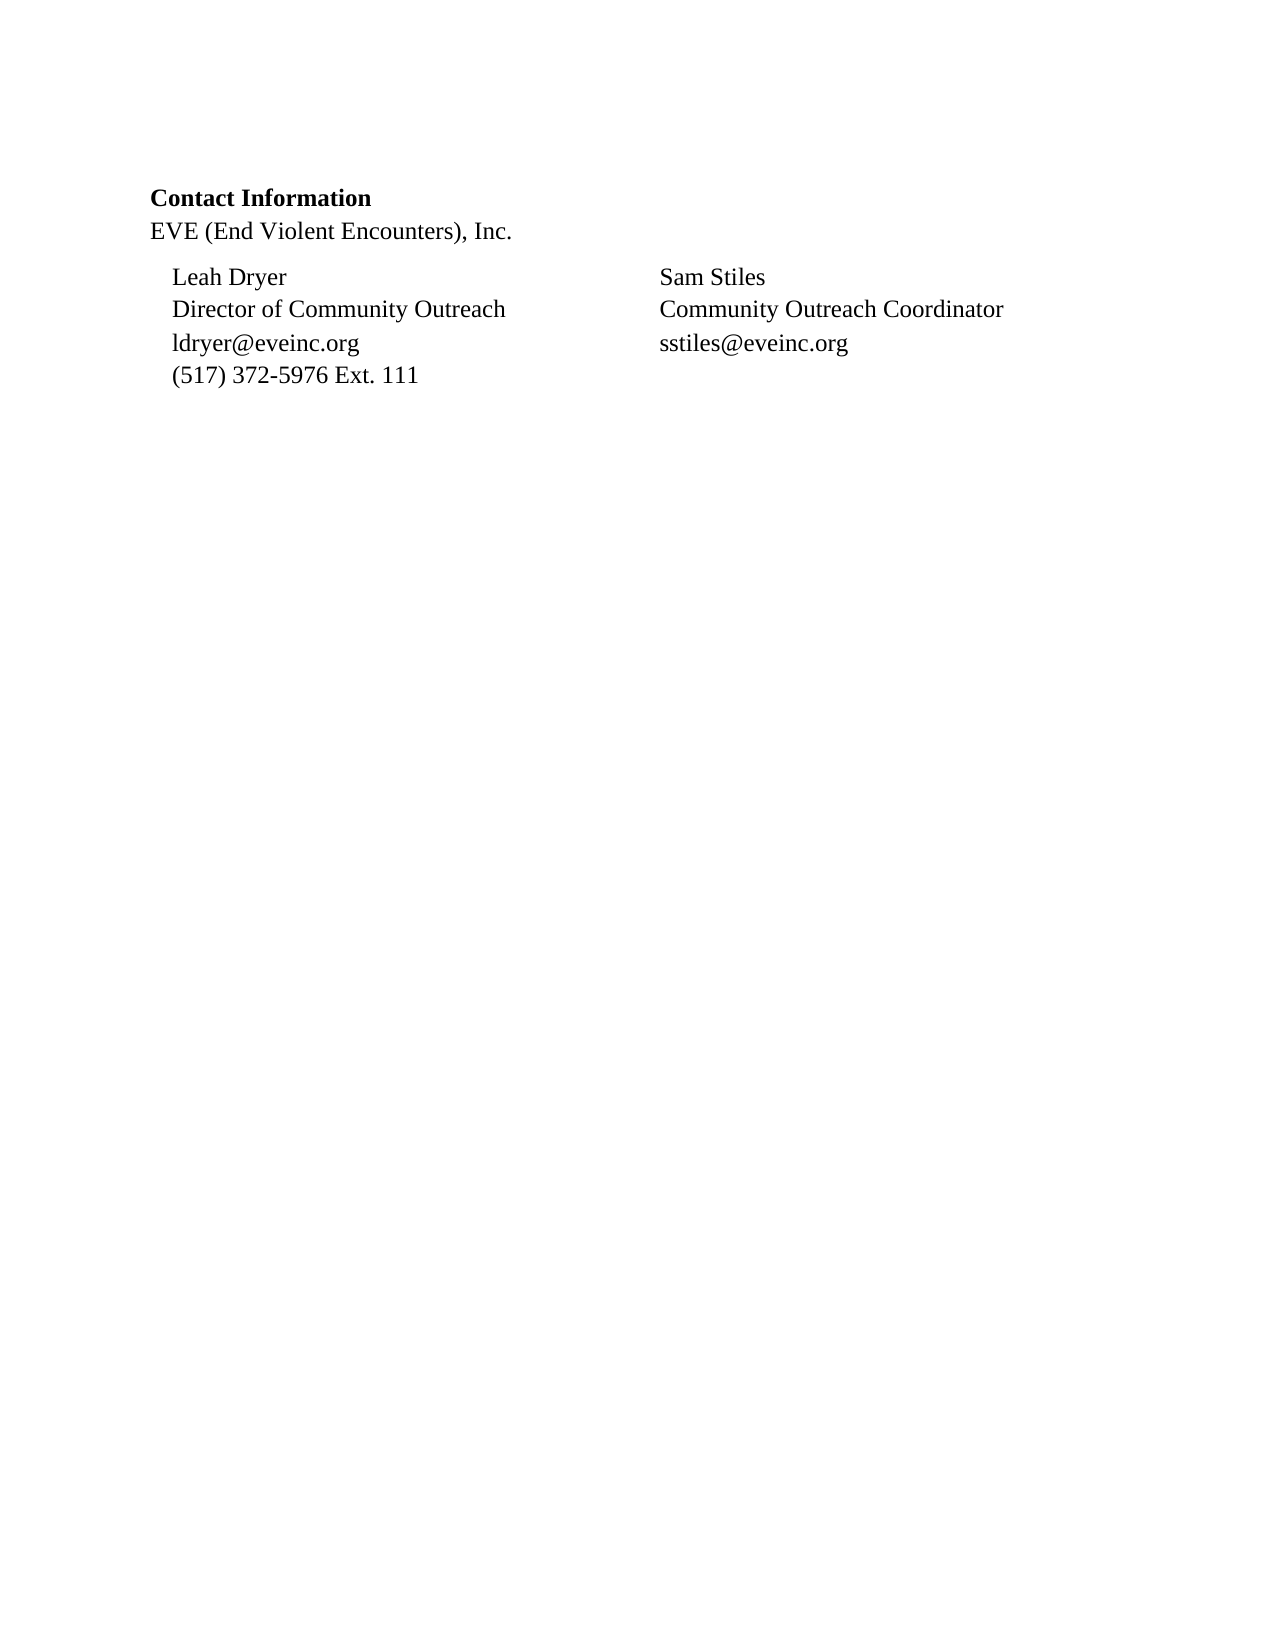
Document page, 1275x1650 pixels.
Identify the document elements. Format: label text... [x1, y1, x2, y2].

text Contact Information [150, 183, 1125, 212]
table_header Sam Stiles Community Outreach Coordinator sstiles@eveinc.org [650, 251, 1135, 404]
text EVE (End Violent Encounters), Inc. [150, 216, 1125, 245]
table_header Leah Dryer Director of Community Outreach ldryer@eveinc.org (517) 372-5976 Ext. 111 [163, 251, 648, 404]
